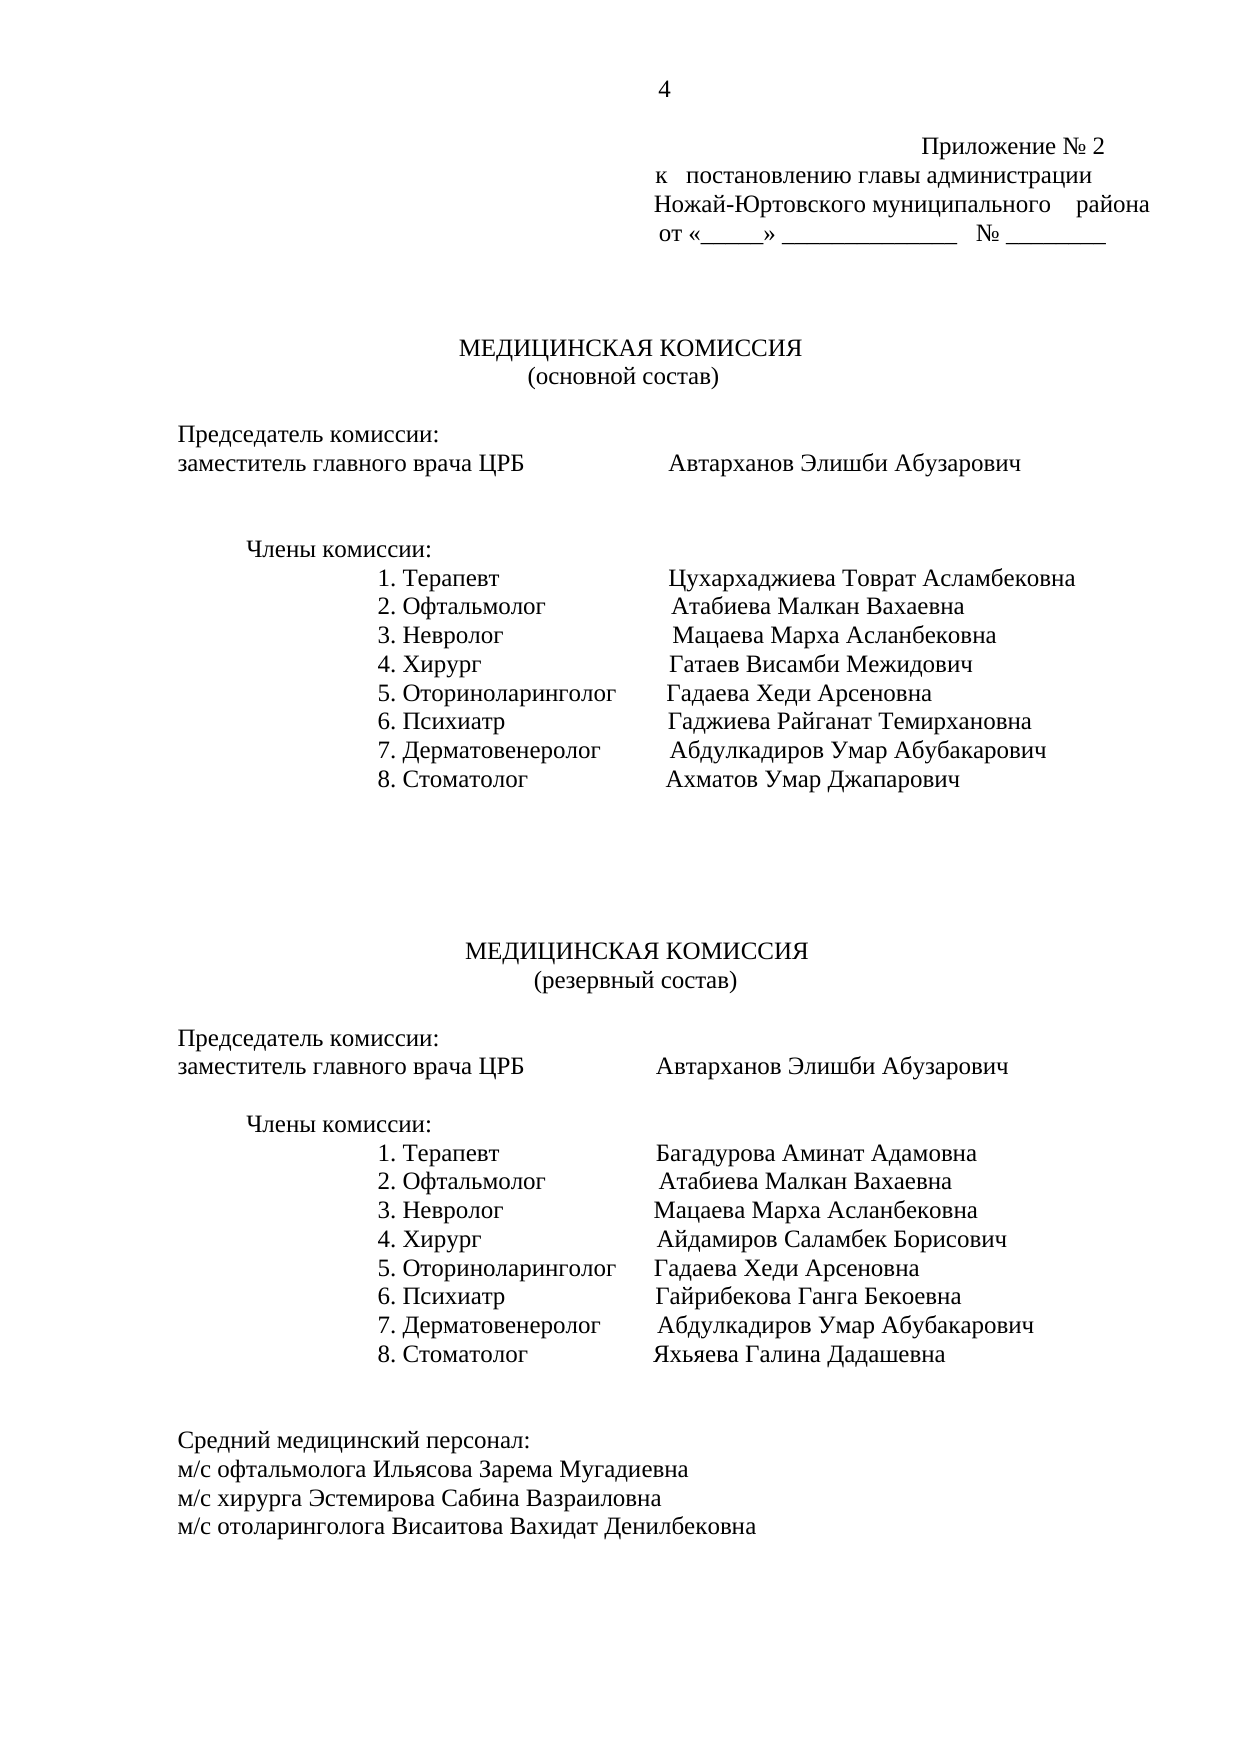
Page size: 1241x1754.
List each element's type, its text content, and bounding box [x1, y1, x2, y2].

text 8. Стоматолог Ахматов Умар Джапарович [177, 764, 1152, 793]
text 2. Офтальмолог Атабиева Малкан Вахаевна [177, 591, 1152, 620]
text 5. Оториноларинголог Гадаева Хеди Арсеновна [177, 678, 1152, 706]
text (основной состав) [177, 361, 1152, 390]
text МЕДИЦИНСКАЯ КОМИССИЯ [177, 936, 1152, 965]
text заместитель главного врача ЦРБ Автарханов Элишби Абузарович [177, 1051, 1152, 1080]
text Члены комиссии: [177, 534, 1152, 563]
text 3. Невролог Мацаева Марха Асланбековна [177, 1195, 1152, 1224]
text 6. Психиатр Гайрибекова Ганга Бекоевна [177, 1281, 1152, 1310]
text заместитель главного врача ЦРБ Автарханов Элишби Абузарович [177, 448, 1152, 476]
text Ножай-Юртовского муниципального района [177, 189, 1152, 218]
text м/с хирурга Эстемирова Сабина Вазраиловна [177, 1483, 1152, 1511]
text Средний медицинский персонал: [177, 1425, 1152, 1454]
text 7. Дерматовенеролог Абдулкадиров Умар Абубакарович [177, 735, 1152, 764]
text МЕДИЦИНСКАЯ КОМИССИЯ [177, 333, 1152, 361]
text 8. Стоматолог Яхьяева Галина Дадашевна [177, 1339, 1152, 1368]
text 2. Офтальмолог Атабиева Малкан Вахаевна [177, 1166, 1152, 1195]
text 4. Хирург Айдамиров Саламбек Борисович [177, 1224, 1152, 1253]
text Председатель комиссии: [177, 1023, 1152, 1051]
text к постановлению главы администрации [177, 160, 1152, 189]
text Председатель комиссии: [177, 419, 1152, 448]
text Приложение № 2 [177, 131, 1152, 160]
text 1. Терапевт Багадурова Аминат Адамовна [177, 1138, 1152, 1166]
text Члены комиссии: [177, 1109, 1152, 1138]
text от «_____» ______________ № ________ [177, 218, 1152, 246]
text 6. Психиатр Гаджиева Райганат Темирхановна [177, 706, 1152, 735]
text 7. Дерматовенеролог Абдулкадиров Умар Абубакарович [177, 1310, 1152, 1339]
text 4. Хирург Гатаев Висамби Межидович [177, 649, 1152, 678]
text 1. Терапевт Цухархаджиева Товрат Асламбековна [177, 563, 1152, 591]
text м/с офтальмолога Ильясова Зарема Мугадиевна [177, 1454, 1152, 1483]
text (резервный состав) [177, 965, 1152, 994]
text 3. Невролог Мацаева Марха Асланбековна [177, 620, 1152, 649]
text 5. Оториноларинголог Гадаева Хеди Арсеновна [177, 1253, 1152, 1281]
text м/с отоларинголога Висаитова Вахидат Денилбековна [177, 1511, 1152, 1540]
